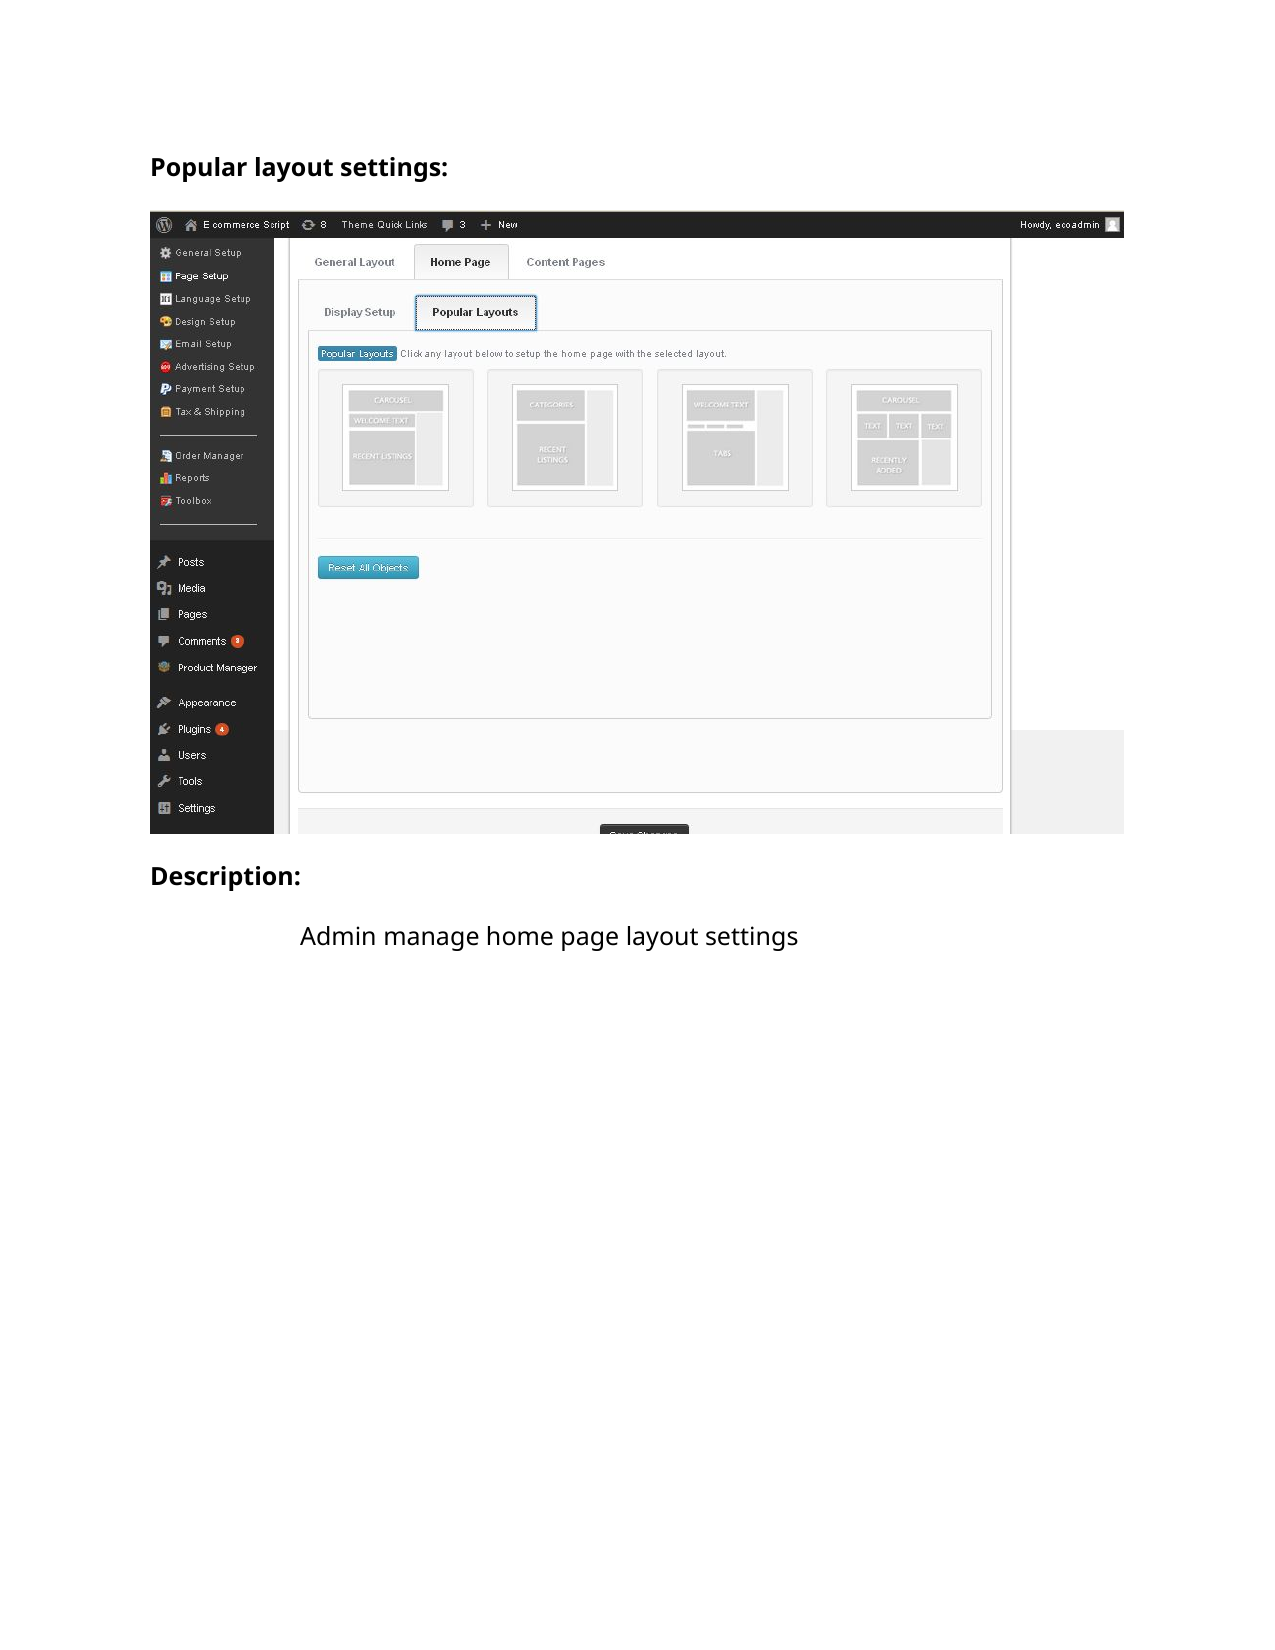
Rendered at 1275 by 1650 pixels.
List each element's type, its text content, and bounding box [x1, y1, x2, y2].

text Admin manage home page layout settings [150, 918, 1125, 952]
picture [150, 210, 1124, 834]
text Popular layout settings: [150, 150, 1125, 184]
text Description: [150, 858, 1125, 892]
